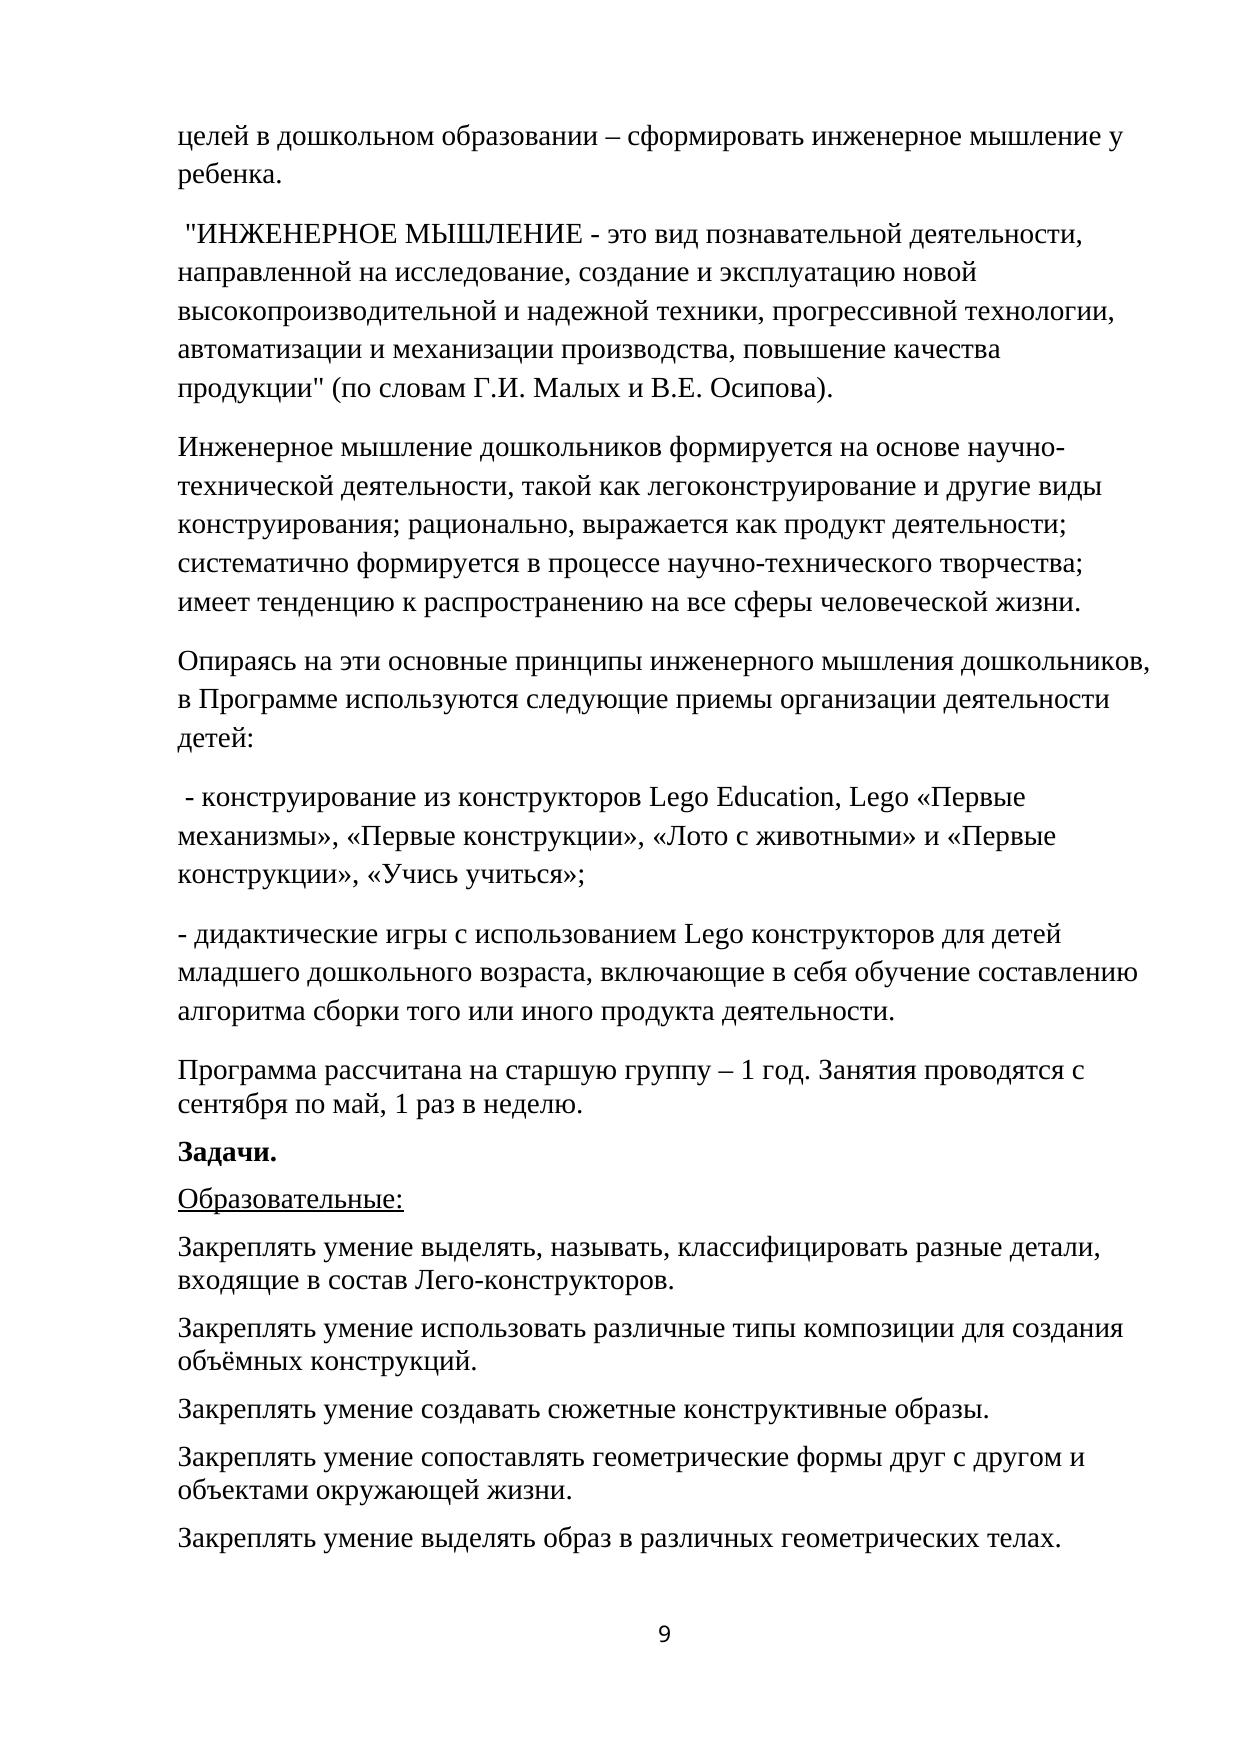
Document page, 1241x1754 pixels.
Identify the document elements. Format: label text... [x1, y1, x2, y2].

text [177, 118, 1152, 190]
text Закреплять умение выделять, называть, классифицировать разные детали, входящие в состав Лего-конструкторов. [177, 1229, 1152, 1296]
text Опираясь на эти основные принципы инженерного мышления дошкольников, в Программе используются следующие приемы организации деятельности детей: [177, 643, 1152, 754]
text Закреплять умение сопоставлять геометрические формы друг с другом и объектами окружающей жизни. [177, 1439, 1152, 1506]
text - конструирование из конструкторов Lego Education, Lego «Первые механизмы», «Первые конструкции», «Лото с животными» и «Первые конструкции», «Учись учиться»; [177, 779, 1152, 890]
text Задачи. [177, 1134, 1152, 1167]
text Инженерное мышление дошкольников формируется на основе научно-технической деятельности, такой как легоконструирование и другие виды конструирования; рационально, выражается как продукт деятельности; систематично формируется в процессе научно-технического творчества; имеет тенденцию к распространению на все сферы человеческой жизни. [177, 429, 1152, 617]
text "ИНЖЕНЕРНОЕ МЫШЛЕНИЕ - это вид познавательной деятельности, направленной на исследование, создание и эксплуатацию новой высокопроизводительной и надежной техники, прогрессивной технологии, автоматизации и механизации производства, повышение качества продукции" (по словам Г.И. Малых и В.Е. Осипова). [177, 216, 1152, 404]
text Закреплять умение выделять образ в различных геометрических телах. [177, 1520, 1152, 1553]
text - дидактические игры с использованием Lego конструкторов для детей младшего дошкольного возраста, включающие в себя обучение составлению алгоритма сборки того или иного продукта деятельности. [177, 916, 1152, 1027]
text Образовательные: [177, 1181, 1152, 1215]
text Закреплять умение использовать различные типы композиции для создания объёмных конструкций. [177, 1310, 1152, 1377]
text Программа рассчитана на старшую группу – 1 год. Занятия проводятся с сентября по май, 1 раз в неделю. [177, 1052, 1152, 1119]
text Закреплять умение создавать сюжетные конструктивные образы. [177, 1391, 1152, 1425]
